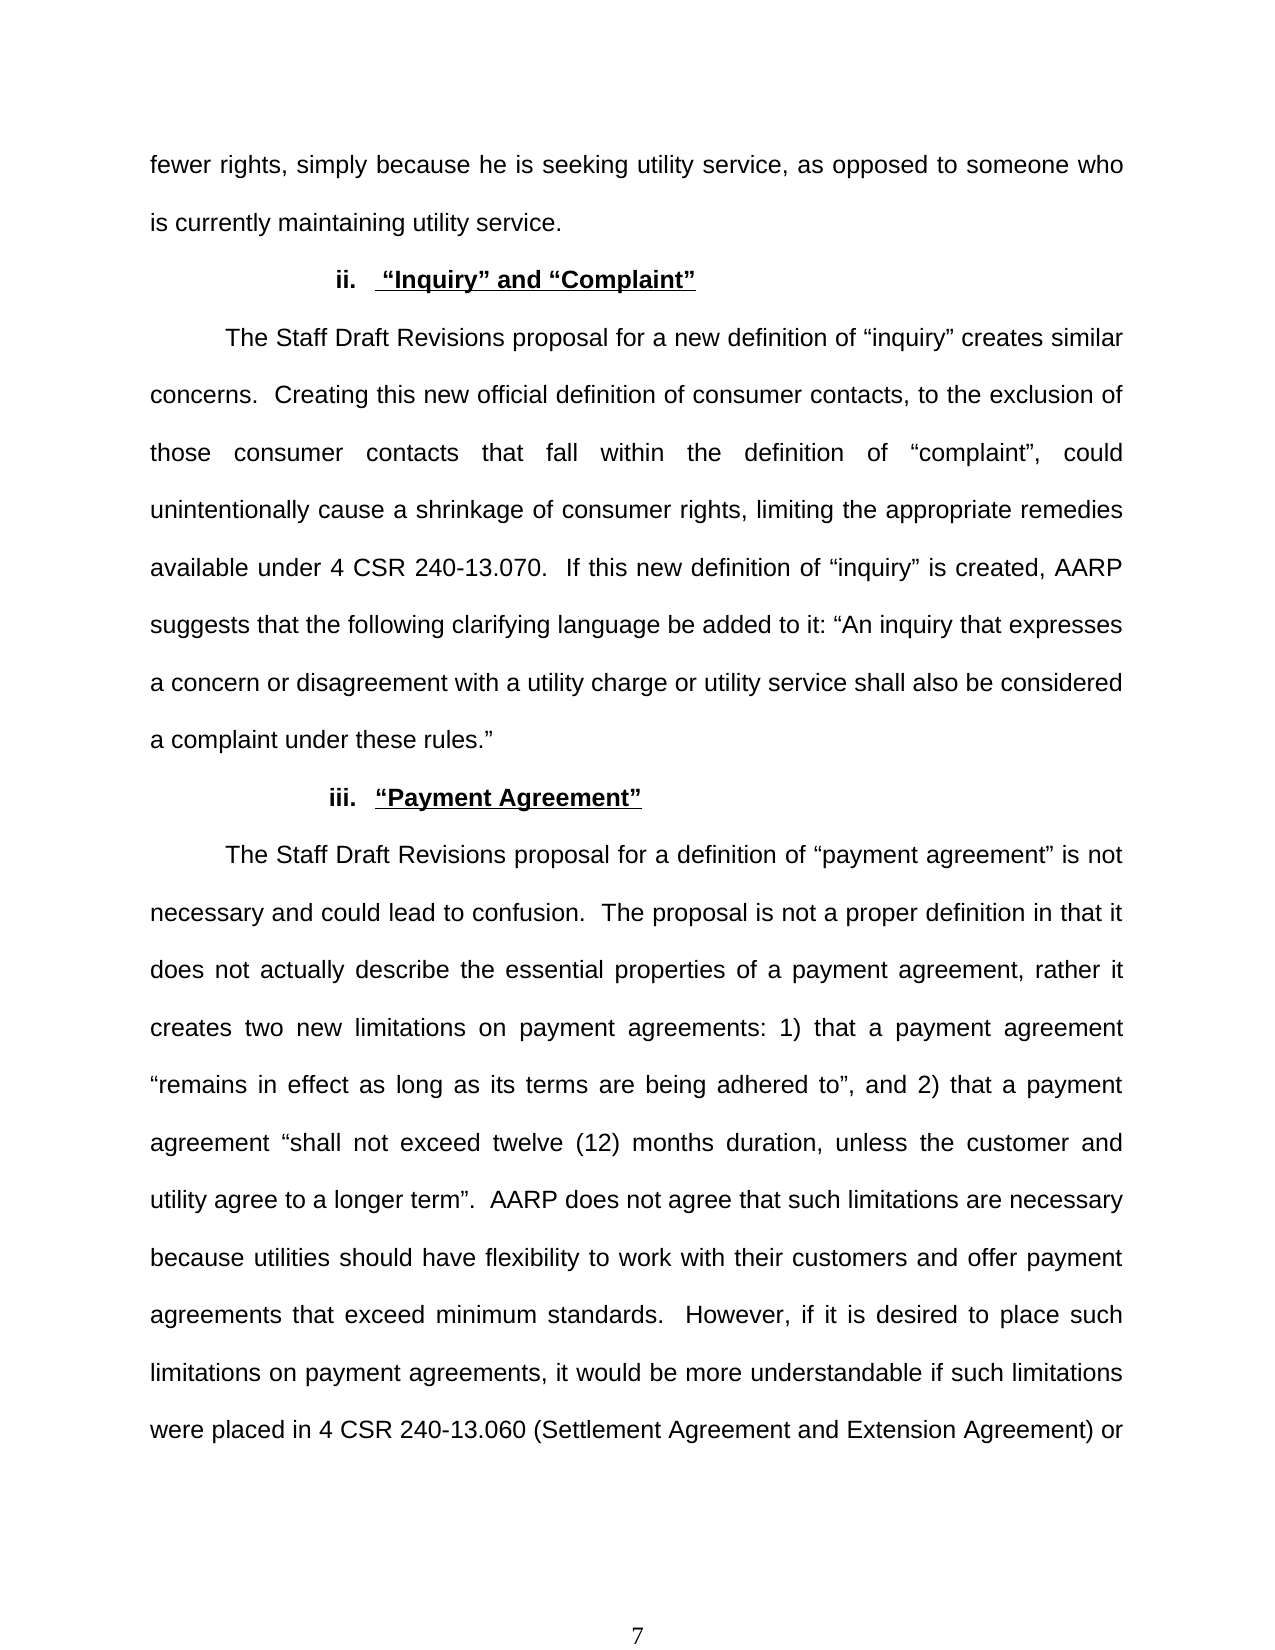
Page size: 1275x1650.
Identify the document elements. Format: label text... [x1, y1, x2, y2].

list “Inquiry” and “Complaint” [356, 265, 1125, 294]
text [150, 150, 1125, 236]
text The Staff Draft Revisions proposal for a new definition of “inquiry” creates similar concerns. Creating this new official definition of consumer contacts, to the exclusion of those consumer contacts that fall within the definition of “complaint”, could unintentionally cause a shrinkage of consumer rights, limiting the appropriate remedies available under 4 CSR 240-13.070. If this new definition of “inquiry” is created, AARP suggests that the following clarifying language be added to it: “An inquiry that expresses a concern or disagreement with a utility charge or utility service shall also be considered a complaint under these rules.” [150, 322, 1125, 754]
list “Payment Agreement” [356, 782, 1125, 811]
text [150, 840, 1125, 1444]
